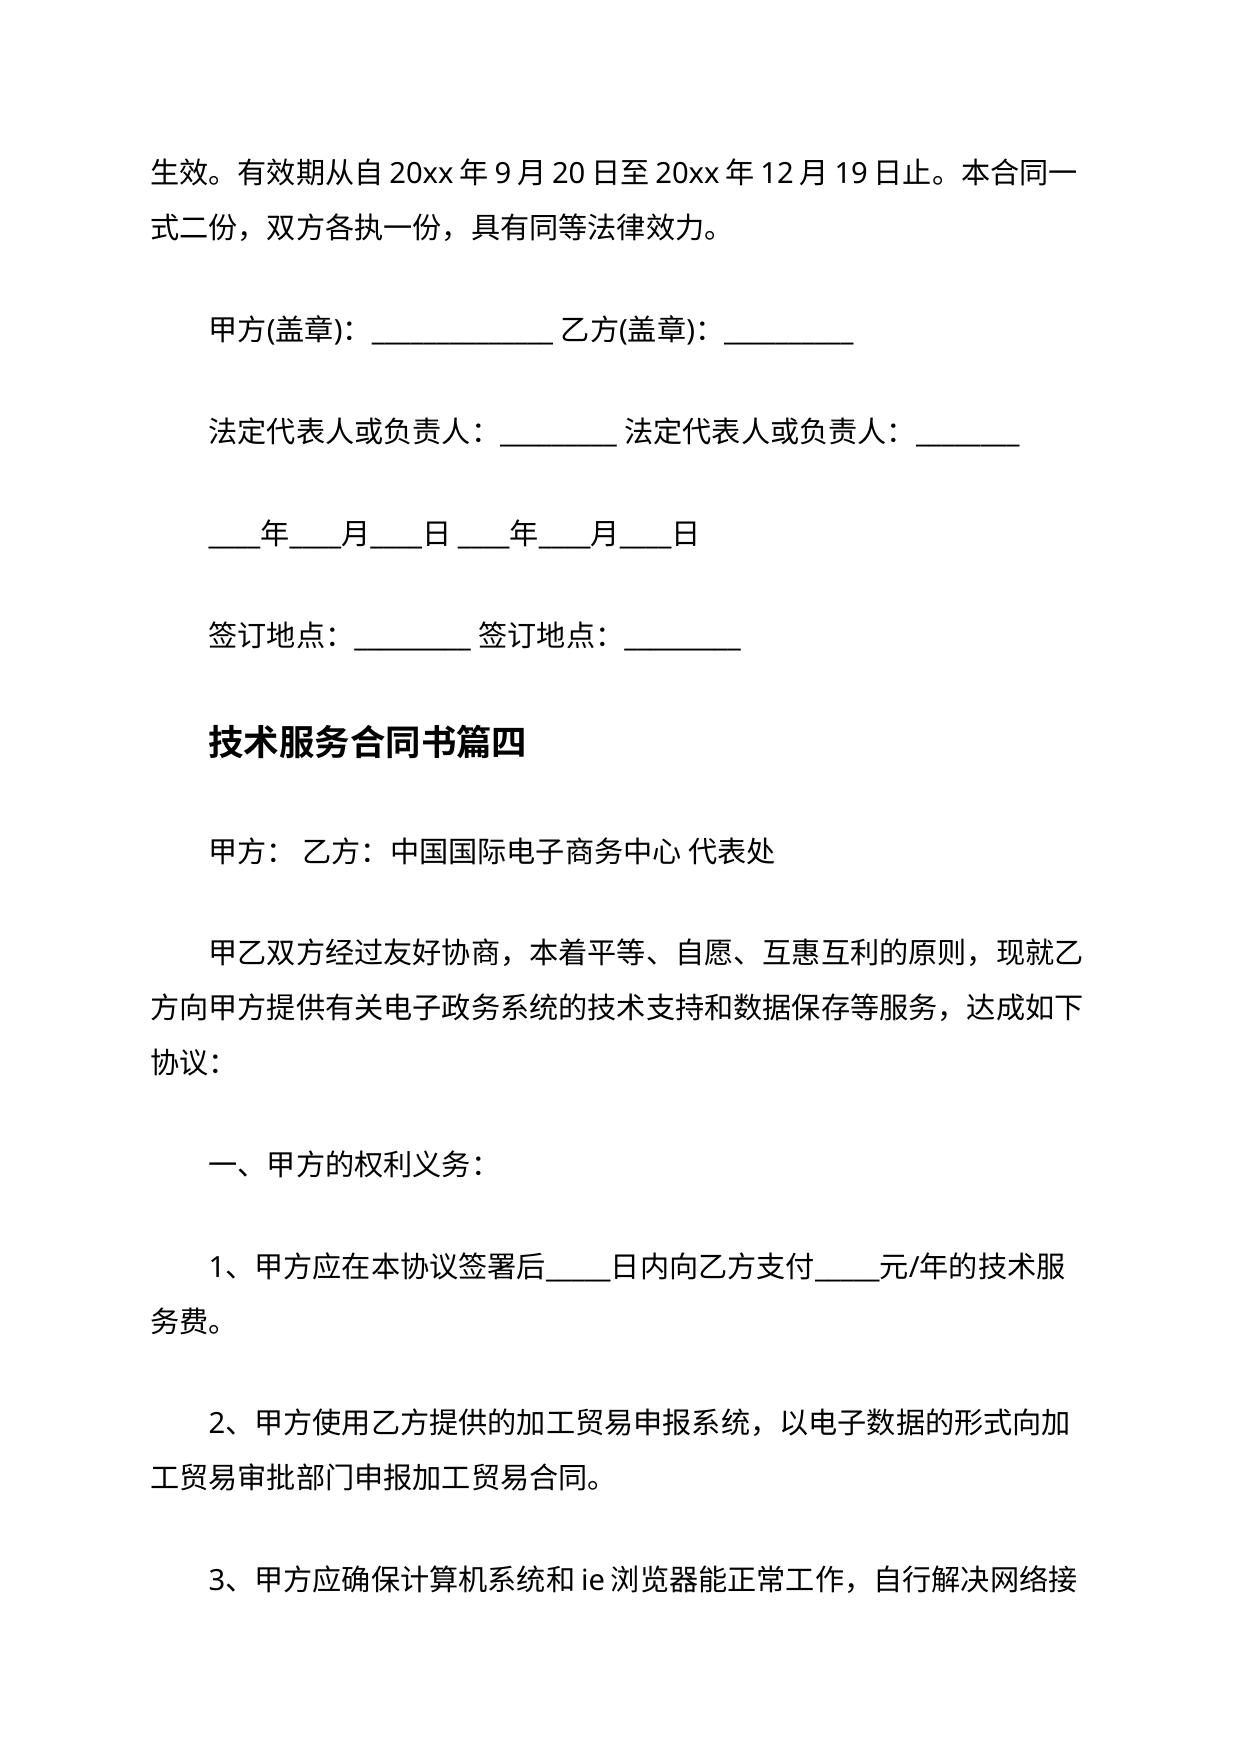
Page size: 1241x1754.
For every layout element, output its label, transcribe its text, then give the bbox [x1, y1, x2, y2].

text 2、甲方使用乙方提供的加工贸易申报系统，以电子数据的形式向加工贸易审批部门申报加工贸易合同。 [150, 1400, 1090, 1497]
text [150, 150, 1090, 247]
text 甲乙双方经过友好协商，本着平等、自愿、互惠互利的原则，现就乙方向甲方提供有关电子政务系统的技术支持和数据保存等服务，达成如下协议： [150, 930, 1090, 1082]
text 法定代表人或负责人：_________ 法定代表人或负责人：________ [150, 409, 1090, 451]
text 甲方： 乙方：中国国际电子商务中心 代表处 [150, 828, 1090, 870]
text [150, 1557, 1090, 1599]
text ____年____月____日 ____年____月____日 [150, 511, 1090, 553]
text 技术服务合同书篇四 [150, 715, 1090, 766]
text 1、甲方应在本协议签署后_____日内向乙方支付_____元/年的技术服务费。 [150, 1243, 1090, 1341]
text 甲方(盖章)：______________ 乙方(盖章)：__________ [150, 307, 1090, 349]
text 签订地点：_________ 签订地点：_________ [150, 613, 1090, 655]
text 一、甲方的权利义务： [150, 1141, 1090, 1184]
